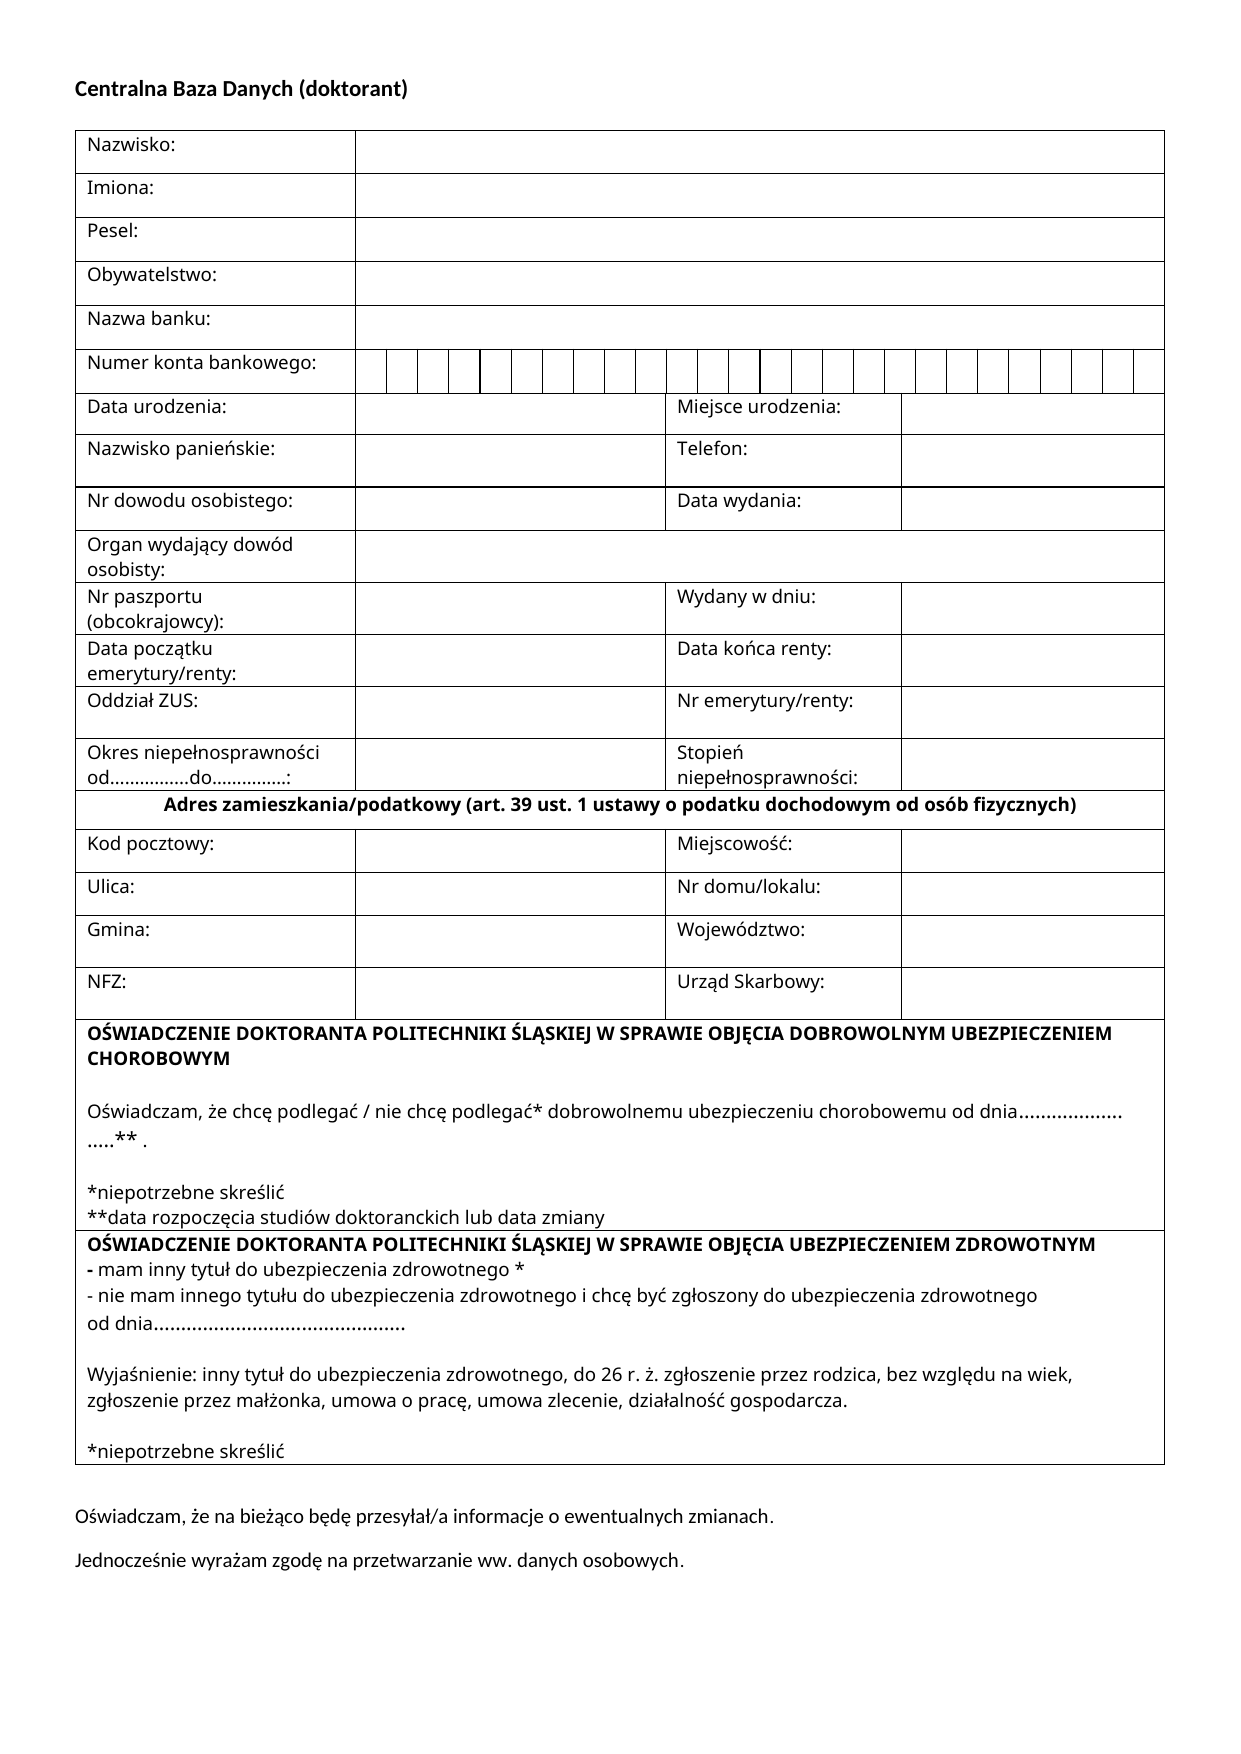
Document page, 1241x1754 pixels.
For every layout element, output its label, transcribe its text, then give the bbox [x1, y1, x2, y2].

table_cell [543, 350, 573, 392]
table_cell [356, 394, 665, 434]
table_cell Nazwisko panieńskie: [76, 435, 355, 486]
table_cell [356, 218, 1164, 261]
table_cell [356, 873, 665, 915]
table_cell [854, 350, 884, 392]
table_cell [574, 350, 604, 392]
table_cell [356, 262, 1164, 304]
text Oświadczam, że na bieżąco będę przesyłał/a informacje o ewentualnych zmianach. [75, 1503, 1165, 1529]
table_cell Adres zamieszkania/podatkowy (art. 39 ust. 1 ustawy o podatku dochodowym od osób fizycznych) [76, 791, 1164, 829]
table_cell Data końca renty: [666, 635, 901, 686]
table_cell [792, 350, 822, 392]
table_cell [1134, 350, 1164, 392]
table_cell [1041, 350, 1071, 392]
table_cell Organ wydający dowód osobisty: [76, 531, 355, 582]
table_cell [1072, 350, 1102, 392]
table_cell [902, 968, 1164, 1019]
table_cell Województwo: [666, 916, 901, 967]
table_cell [902, 435, 1164, 486]
table_cell OŚWIADCZENIE DOKTORANTA POLITECHNIKI ŚLĄSKIEJ W SPRAWIE OBJĘCIA DOBROWOLNYM UBEZPIECZENIEM CHOROBOWYM Oświadczam, że chcę podlegać / nie chcę podlegać* dobrowolnemu ubezpieczeniu chorobowemu od dnia……………….…..** . *niepotrzebne skreślić **data rozpoczęcia studiów doktoranckich lub data zmiany [76, 1020, 1164, 1230]
table_cell [947, 350, 977, 392]
table_cell [449, 350, 479, 392]
table_cell [698, 350, 728, 392]
table_cell Data początku emerytury/renty: [76, 635, 355, 686]
table_header [356, 131, 1164, 173]
table_cell [667, 350, 697, 392]
table_cell Oddział ZUS: [76, 687, 355, 738]
table_cell [902, 873, 1164, 915]
table_cell [356, 306, 1164, 348]
table_cell Nazwa banku: [76, 306, 355, 348]
table_cell [356, 531, 1164, 582]
table_cell [902, 916, 1164, 967]
table_cell Nr dowodu osobistego: [76, 488, 355, 530]
table_cell Data urodzenia: [76, 394, 355, 434]
table_cell Kod pocztowy: [76, 830, 355, 872]
table_cell [356, 435, 665, 486]
table_cell [356, 830, 665, 872]
text Jednocześnie wyrażam zgodę na przetwarzanie ww. danych osobowych. [75, 1547, 1165, 1573]
table_cell Stopień niepełnosprawności: [666, 739, 901, 790]
table_cell [356, 488, 665, 530]
table_cell Pesel: [76, 218, 355, 261]
table_cell [356, 174, 1164, 217]
table_cell OŚWIADCZENIE DOKTORANTA POLITECHNIKI ŚLĄSKIEJ W SPRAWIE OBJĘCIA UBEZPIECZENIEM ZDROWOTNYM - mam inny tytuł do ubezpieczenia zdrowotnego * - nie mam innego tytułu do ubezpieczenia zdrowotnego i chcę być zgłoszony do ubezpieczenia zdrowotnego od dnia………………………………………. Wyjaśnienie: inny tytuł do ubezpieczenia zdrowotnego, do 26 r. ż. zgłoszenie przez rodzica, bez względu na wiek, zgłoszenie przez małżonka, umowa o pracę, umowa zlecenie, działalność gospodarcza. *niepotrzebne skreślić [76, 1231, 1164, 1464]
table_cell [512, 350, 542, 392]
table_cell [387, 350, 417, 392]
table_cell Imiona: [76, 174, 355, 217]
table_cell Miejscowość: [666, 830, 901, 872]
table_cell [729, 350, 759, 392]
table_cell [902, 687, 1164, 738]
table_cell Nr paszportu (obcokrajowcy): [76, 583, 355, 634]
table_cell [356, 916, 665, 967]
table_cell [902, 394, 1164, 434]
table_cell Nr emerytury/renty: [666, 687, 901, 738]
table_cell [605, 350, 635, 392]
table_cell Miejsce urodzenia: [666, 394, 901, 434]
table_header Nazwisko: [76, 131, 355, 173]
table_cell [356, 635, 665, 686]
table_cell [356, 350, 386, 392]
table_cell [356, 739, 665, 790]
table_cell [418, 350, 448, 392]
table_cell Okres niepełnosprawności od…………....do……………: [76, 739, 355, 790]
table_cell [823, 350, 853, 392]
table_cell Nr domu/lokalu: [666, 873, 901, 915]
table_cell [636, 350, 666, 392]
table_cell [885, 350, 915, 392]
table_cell Numer konta bankowego: [76, 350, 355, 392]
table_cell Gmina: [76, 916, 355, 967]
table_cell [978, 350, 1008, 392]
table_cell [902, 488, 1164, 530]
table_cell [356, 687, 665, 738]
table_cell Obywatelstwo: [76, 262, 355, 304]
table_cell Data wydania: [666, 488, 901, 530]
table_cell [902, 830, 1164, 872]
table_cell [902, 583, 1164, 634]
table_cell Urząd Skarbowy: [666, 968, 901, 1019]
table_cell [356, 968, 665, 1019]
table_cell Ulica: [76, 873, 355, 915]
table_cell [902, 739, 1164, 790]
table_cell NFZ: [76, 968, 355, 1019]
table_cell Wydany w dniu: [666, 583, 901, 634]
table_cell [1009, 350, 1040, 392]
table_cell [356, 583, 665, 634]
table_cell [1103, 350, 1133, 392]
table_cell Telefon: [666, 435, 901, 486]
table_cell [481, 350, 511, 392]
table_cell [902, 635, 1164, 686]
table_cell [761, 350, 791, 392]
table_cell [916, 350, 946, 392]
